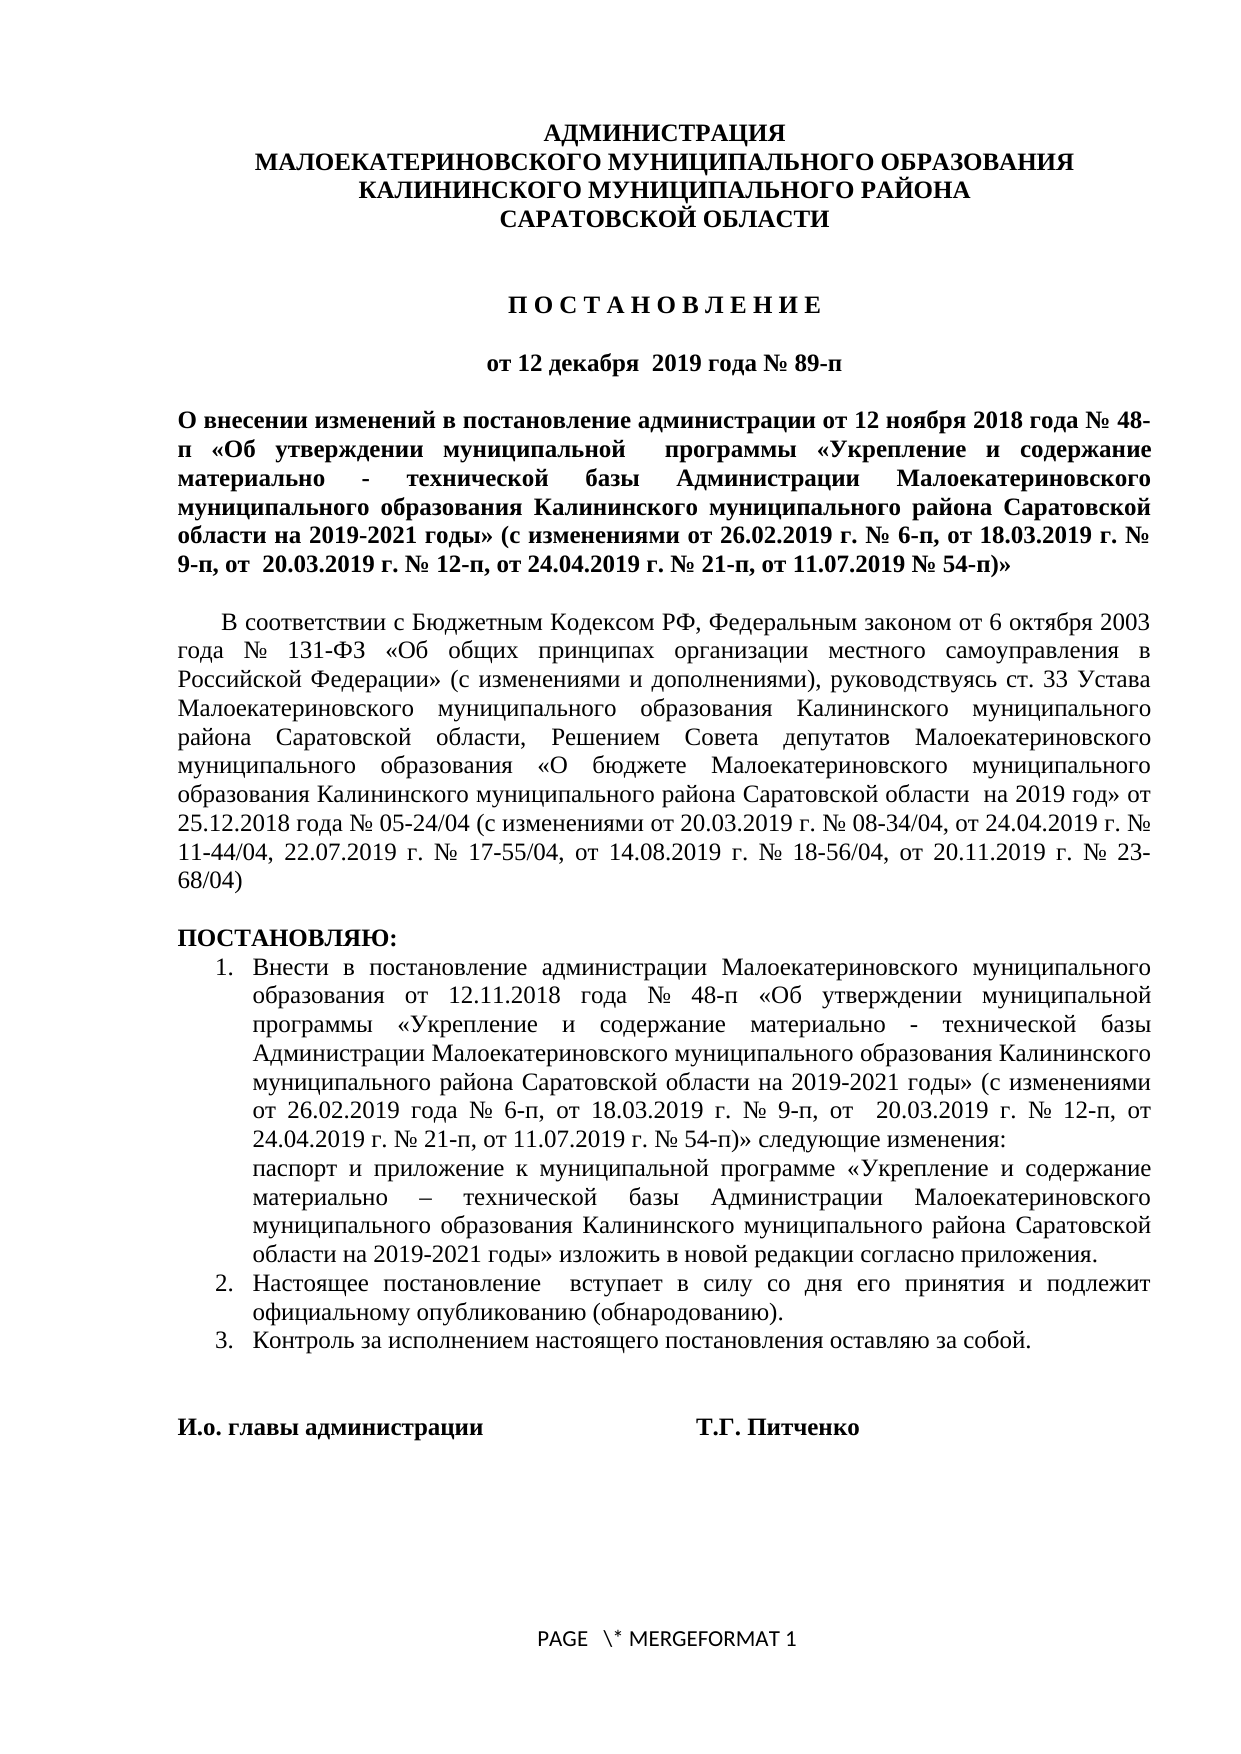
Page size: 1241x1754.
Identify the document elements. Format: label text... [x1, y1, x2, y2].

text АДМИНИСТРАЦИЯ [177, 118, 1152, 147]
text от 12 декабря 2019 года № 89-п [177, 348, 1152, 377]
list Настоящее постановление вступает в силу со дня его принятия и подлежит официальному опубликованию (обнародованию). [215, 1268, 1152, 1326]
text В соответствии с Бюджетным Кодексом РФ, Федеральным законом от 6 октября 2003 года № 131-ФЗ «Об общих принципах организации местного самоуправления в Российской Федерации» (с изменениями и дополнениями), руководствуясь ст. 33 Устава Малоекатериновского муниципального образования Калининского муниципального района Саратовской области, Решением Совета депутатов Малоекатериновского муниципального образования «О бюджете Малоекатериновского муниципального образования Калининского муниципального района Саратовской области на 2019 год» от 25.12.2018 года № 05-24/04 (с изменениями от 20.03.2019 г. № 08-34/04, от 24.04.2019 г. № 11-44/04, 22.07.2019 г. № 17-55/04, от 14.08.2019 г. № 18-56/04, от 20.11.2019 г. № 23-68/04) [177, 607, 1152, 894]
list Контроль за исполнением настоящего постановления оставляю за собой. [215, 1326, 1152, 1354]
text ПОСТАНОВЛЯЮ: [177, 923, 1152, 952]
text паспорт и приложение к муниципальной программе «Укрепление и содержание материально – технической базы Администрации Малоекатериновского муниципального образования Калининского муниципального района Саратовской области на 2019-2021 годы» изложить в новой редакции согласно приложения. [252, 1153, 1152, 1268]
list Внести в постановление администрации Малоекатериновского муниципального образования от 12.11.2018 года № 48-п «Об утверждении муниципальной программы «Укрепление и содержание материально - технической базы Администрации Малоекатериновского муниципального образования Калининского муниципального района Саратовской области на 2019-2021 годы» (с изменениями от 26.02.2019 года № 6-п, от 18.03.2019 г. № 9-п, от 20.03.2019 г. № 12-п, от 24.04.2019 г. № 21-п, от 11.07.2019 г. № 54-п)» следующие изменения: [215, 952, 1152, 1153]
text МАЛОЕКАТЕРИНОВСКОГО МУНИЦИПАЛЬНОГО ОБРАЗОВАНИЯ [177, 147, 1152, 176]
text КАЛИНИНСКОГО МУНИЦИПАЛЬНОГО РАЙОНА [177, 176, 1152, 204]
text П О С Т А Н О В Л Е Н И Е [177, 291, 1152, 319]
text О внесении изменений в постановление администрации от 12 ноября 2018 года № 48-п «Об утверждении муниципальной программы «Укрепление и содержание материально - технической базы Администрации Малоекатериновского муниципального образования Калининского муниципального района Саратовской области на 2019-2021 годы» (с изменениями от 26.02.2019 г. № 6-п, от 18.03.2019 г. № 9-п, от 20.03.2019 г. № 12-п, от 24.04.2019 г. № 21-п, от 11.07.2019 № 54-п)» [177, 406, 1152, 578]
text И.о. главы администрации Т.Г. Питченко [177, 1412, 1152, 1441]
text САРАТОВСКОЙ ОБЛАСТИ [177, 204, 1152, 233]
